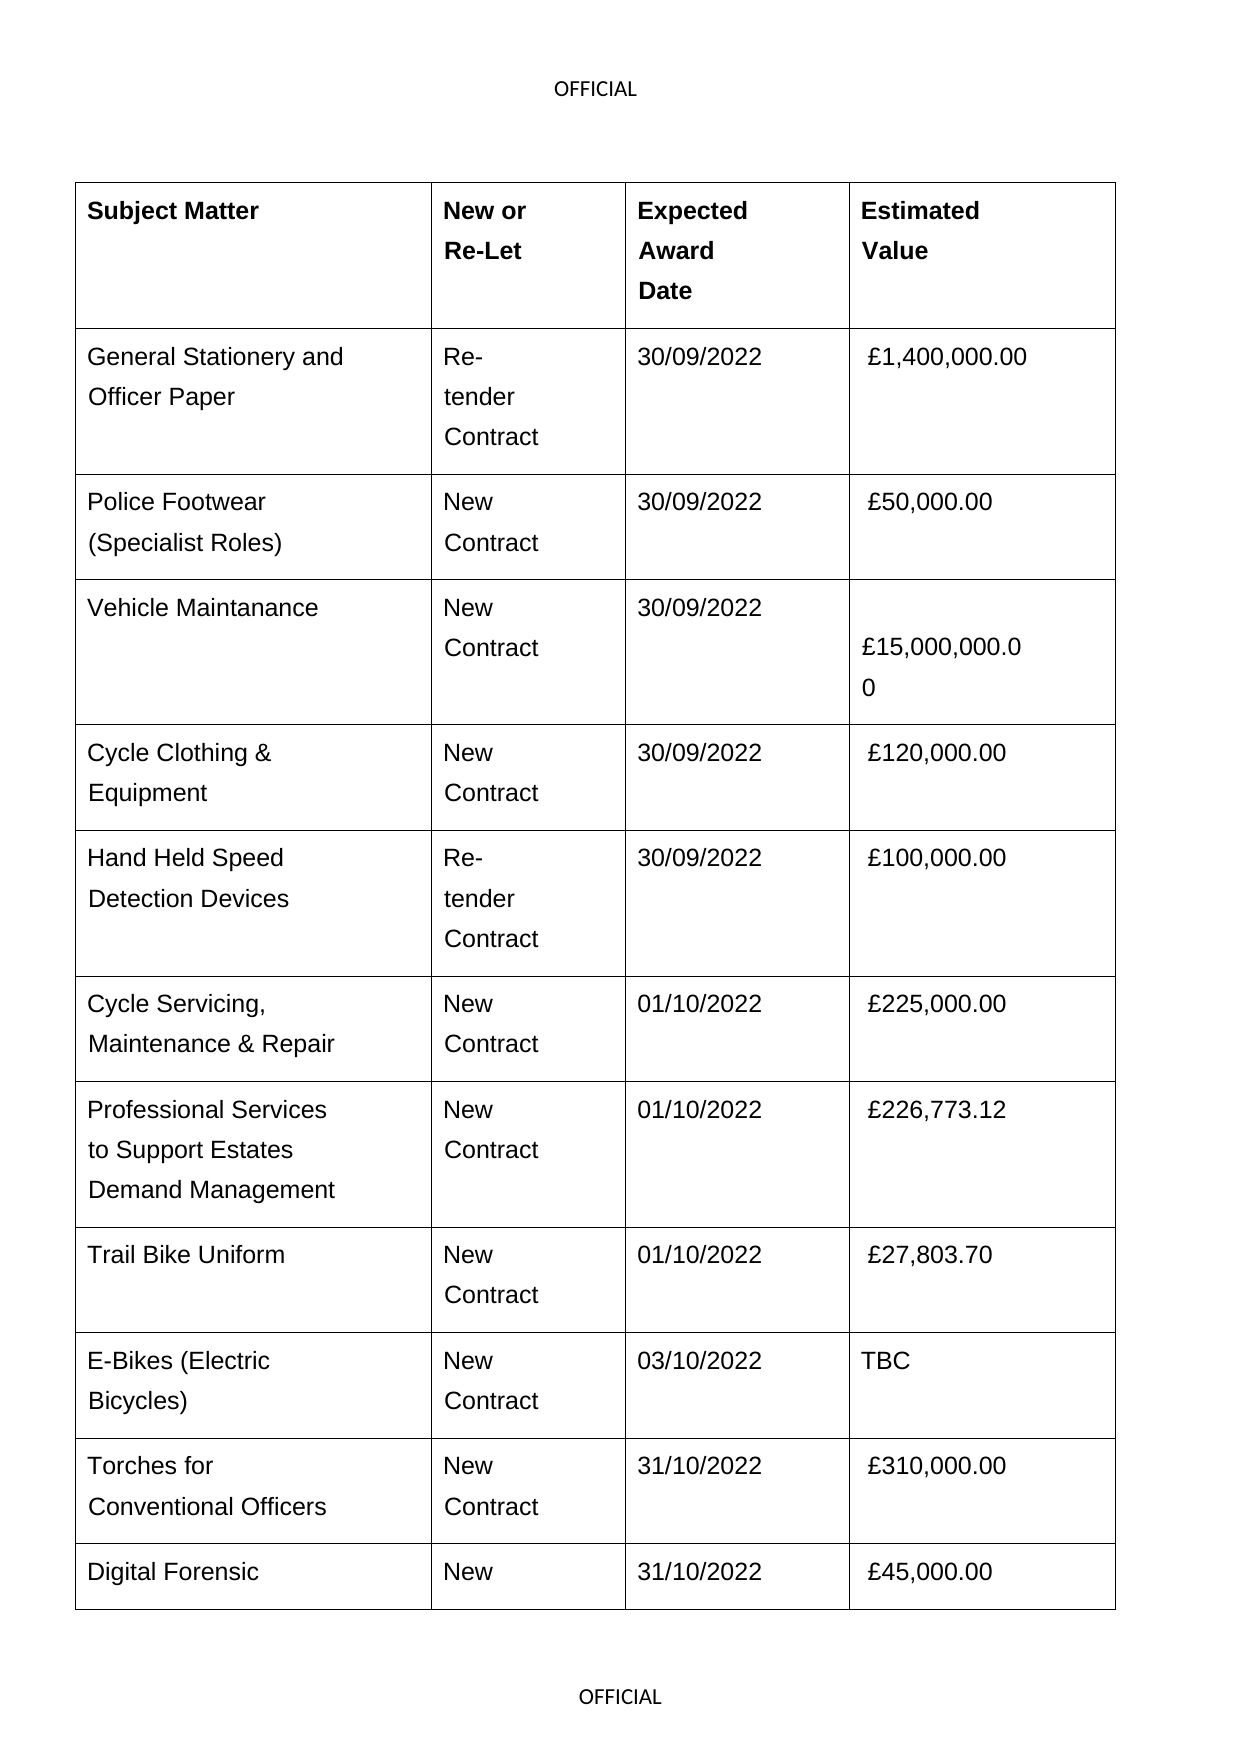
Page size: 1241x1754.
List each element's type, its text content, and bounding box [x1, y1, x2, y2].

table_cell New Contract [432, 1544, 625, 1609]
table_cell £45,000.00 [850, 1544, 1115, 1609]
table_cell £120,000.00 [850, 725, 1115, 830]
table_cell Professional Services to Support Estates Demand Management [76, 1082, 431, 1227]
table_cell £27,803.70 [850, 1228, 1115, 1332]
table_cell E-Bikes (Electric Bicycles) [76, 1333, 431, 1438]
table_cell Cycle Servicing, Maintenance & Repair [76, 977, 431, 1081]
table_cell 30/09/2022 [626, 831, 849, 976]
table_cell 31/10/2022 [626, 1439, 849, 1543]
table_cell 03/10/2022 [626, 1333, 849, 1438]
table_cell £225,000.00 [850, 977, 1115, 1081]
table_cell New Contract [432, 977, 625, 1081]
table_cell Police Footwear (Specialist Roles) [76, 475, 431, 579]
table_cell £15,000,000.00 [850, 580, 1115, 724]
table_cell General Stationery and Officer Paper [76, 329, 431, 474]
table_cell Re-tender Contract [432, 831, 625, 976]
table_cell 30/09/2022 [626, 475, 849, 579]
table_cell Cycle Clothing & Equipment [76, 725, 431, 830]
table_cell 31/10/2022 [626, 1544, 849, 1609]
table_cell 01/10/2022 [626, 977, 849, 1081]
table_cell New Contract [432, 475, 625, 579]
table_cell Hand Held Speed Detection Devices [76, 831, 431, 976]
table_cell £1,400,000.00 [850, 329, 1115, 474]
table_cell New Contract [432, 1082, 625, 1227]
table_cell 01/10/2022 [626, 1082, 849, 1227]
table_header New or Re-Let [432, 183, 625, 328]
table_cell Digital Forensic Workstations [76, 1544, 431, 1609]
table_header Expected Award Date [626, 183, 849, 328]
table_cell TBC [850, 1333, 1115, 1438]
table_cell Trail Bike Uniform [76, 1228, 431, 1332]
table_cell 30/09/2022 [626, 580, 849, 724]
table_cell Re-tender Contract [432, 329, 625, 474]
table_cell £50,000.00 [850, 475, 1115, 579]
table_cell New Contract [432, 580, 625, 724]
table_cell New Contract [432, 1439, 625, 1543]
table_cell £100,000.00 [850, 831, 1115, 976]
table_cell New Contract [432, 725, 625, 830]
table_cell Vehicle Maintanance [76, 580, 431, 724]
table_cell Torches for Conventional Officers [76, 1439, 431, 1543]
table_cell 01/10/2022 [626, 1228, 849, 1332]
table_cell 30/09/2022 [626, 329, 849, 474]
table_cell £310,000.00 [850, 1439, 1115, 1543]
table_cell New Contract [432, 1333, 625, 1438]
table_cell New Contract [432, 1228, 625, 1332]
table_header Subject Matter [76, 183, 431, 328]
table_cell 30/09/2022 [626, 725, 849, 830]
table_cell £226,773.12 [850, 1082, 1115, 1227]
table_header Estimated Value [850, 183, 1115, 328]
